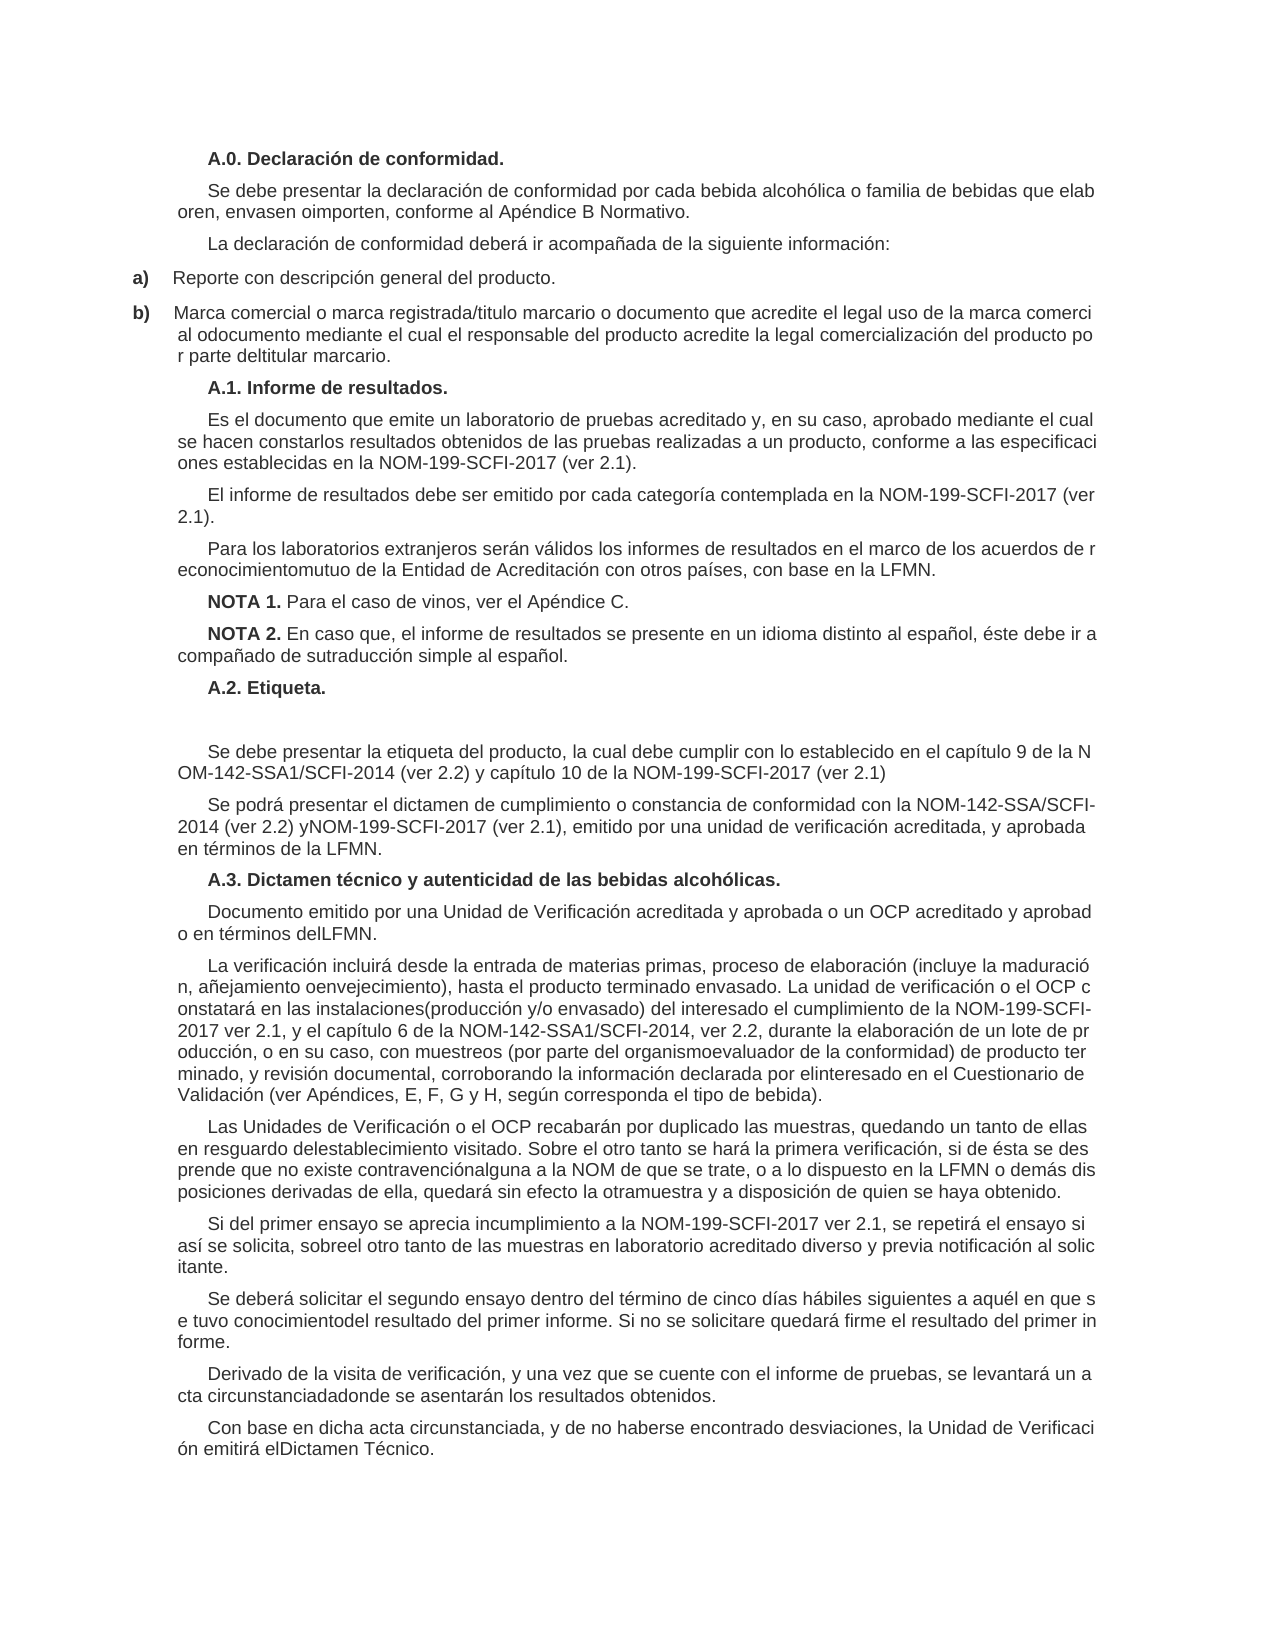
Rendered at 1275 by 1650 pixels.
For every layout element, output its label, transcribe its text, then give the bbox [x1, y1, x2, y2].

text A.2. Etiqueta. [177, 677, 1098, 698]
text Documento emitido por una Unidad de Verificación acreditada y aprobada o un OCP acreditado y aprobado en términos delLFMN. [177, 901, 1098, 944]
text NOTA 2. En caso que, el informe de resultados se presente en un idioma distinto al español, éste debe ir acompañado de sutraducción simple al español. [177, 623, 1098, 666]
text Se podrá presentar el dictamen de cumplimiento o constancia de conformidad con la NOM-142-SSA/SCFI-2014 (ver 2.2) yNOM-199-SCFI-2017 (ver 2.1), emitido por una unidad de verificación acreditada, y aprobada en términos de la LFMN. [177, 794, 1098, 859]
text a) Reporte con descripción general del producto. [132, 265, 1098, 289]
text Se debe presentar la etiqueta del producto, la cual debe cumplir con lo establecido en el capítulo 9 de la NOM-142-SSA1/SCFI-2014 (ver 2.2) y capítulo 10 de la NOM-199-SCFI-2017 (ver 2.1) [177, 741, 1098, 784]
text Para los laboratorios extranjeros serán válidos los informes de resultados en el marco de los acuerdos de reconocimientomutuo de la Entidad de Acreditación con otros países, con base en la LFMN. [177, 538, 1098, 581]
text A.1. Informe de resultados. [177, 377, 1098, 398]
text La declaración de conformidad deberá ir acompañada de la siguiente información: [177, 233, 1098, 255]
text Se deberá solicitar el segundo ensayo dentro del término de cinco días hábiles siguientes a aquél en que se tuvo conocimientodel resultado del primer informe. Si no se solicitare quedará firme el resultado del primer informe. [177, 1288, 1098, 1353]
text Las Unidades de Verificación o el OCP recabarán por duplicado las muestras, quedando un tanto de ellas en resguardo delestablecimiento visitado. Sobre el otro tanto se hará la primera verificación, si de ésta se desprende que no existe contravenciónalguna a la NOM de que se trate, o a lo dispuesto en la LFMN o demás disposiciones derivadas de ella, quedará sin efecto la otramuestra y a disposición de quien se haya obtenido. [177, 1116, 1098, 1202]
text El informe de resultados debe ser emitido por cada categoría contemplada en la NOM-199-SCFI-2017 (ver 2.1). [177, 484, 1098, 527]
text A.3. Dictamen técnico y autenticidad de las bebidas alcohólicas. [177, 869, 1098, 891]
text Derivado de la visita de verificación, y una vez que se cuente con el informe de pruebas, se levantará un acta circunstanciadadonde se asentarán los resultados obtenidos. [177, 1363, 1098, 1406]
text Si del primer ensayo se aprecia incumplimiento a la NOM-199-SCFI-2017 ver 2.1, se repetirá el ensayo si así se solicita, sobreel otro tanto de las muestras en laboratorio acreditado diverso y previa notificación al solicitante. [177, 1213, 1098, 1277]
text b) Marca comercial o marca registrada/titulo marcario o documento que acredite el legal uso de la marca comercial odocumento mediante el cual el responsable del producto acredite la legal comercialización del producto por parte deltitular marcario. [132, 299, 1098, 367]
text Con base en dicha acta circunstanciada, y de no haberse encontrado desviaciones, la Unidad de Verificación emitirá elDictamen Técnico. [177, 1417, 1098, 1460]
text Se debe presentar la declaración de conformidad por cada bebida alcohólica o familia de bebidas que elaboren, envasen oimporten, conforme al Apéndice B Normativo. [177, 179, 1098, 223]
text Es el documento que emite un laboratorio de pruebas acreditado y, en su caso, aprobado mediante el cual se hacen constarlos resultados obtenidos de las pruebas realizadas a un producto, conforme a las especificaciones establecidas en la NOM-199-SCFI-2017 (ver 2.1). [177, 409, 1098, 474]
text A.0. Declaración de conformidad. [177, 148, 1098, 169]
text NOTA 1. Para el caso de vinos, ver el Apéndice C. [177, 591, 1098, 613]
text La verificación incluirá desde la entrada de materias primas, proceso de elaboración (incluye la maduración, añejamiento oenvejecimiento), hasta el producto terminado envasado. La unidad de verificación o el OCP constatará en las instalaciones(producción y/o envasado) del interesado el cumplimiento de la NOM-199-SCFI-2017 ver 2.1, y el capítulo 6 de la NOM-142-SSA1/SCFI-2014, ver 2.2, durante la elaboración de un lote de producción, o en su caso, con muestreos (por parte del organismoevaluador de la conformidad) de producto terminado, y revisión documental, corroborando la información declarada por elinteresado en el Cuestionario de Validación (ver Apéndices, E, F, G y H, según corresponda el tipo de bebida). [177, 955, 1098, 1106]
